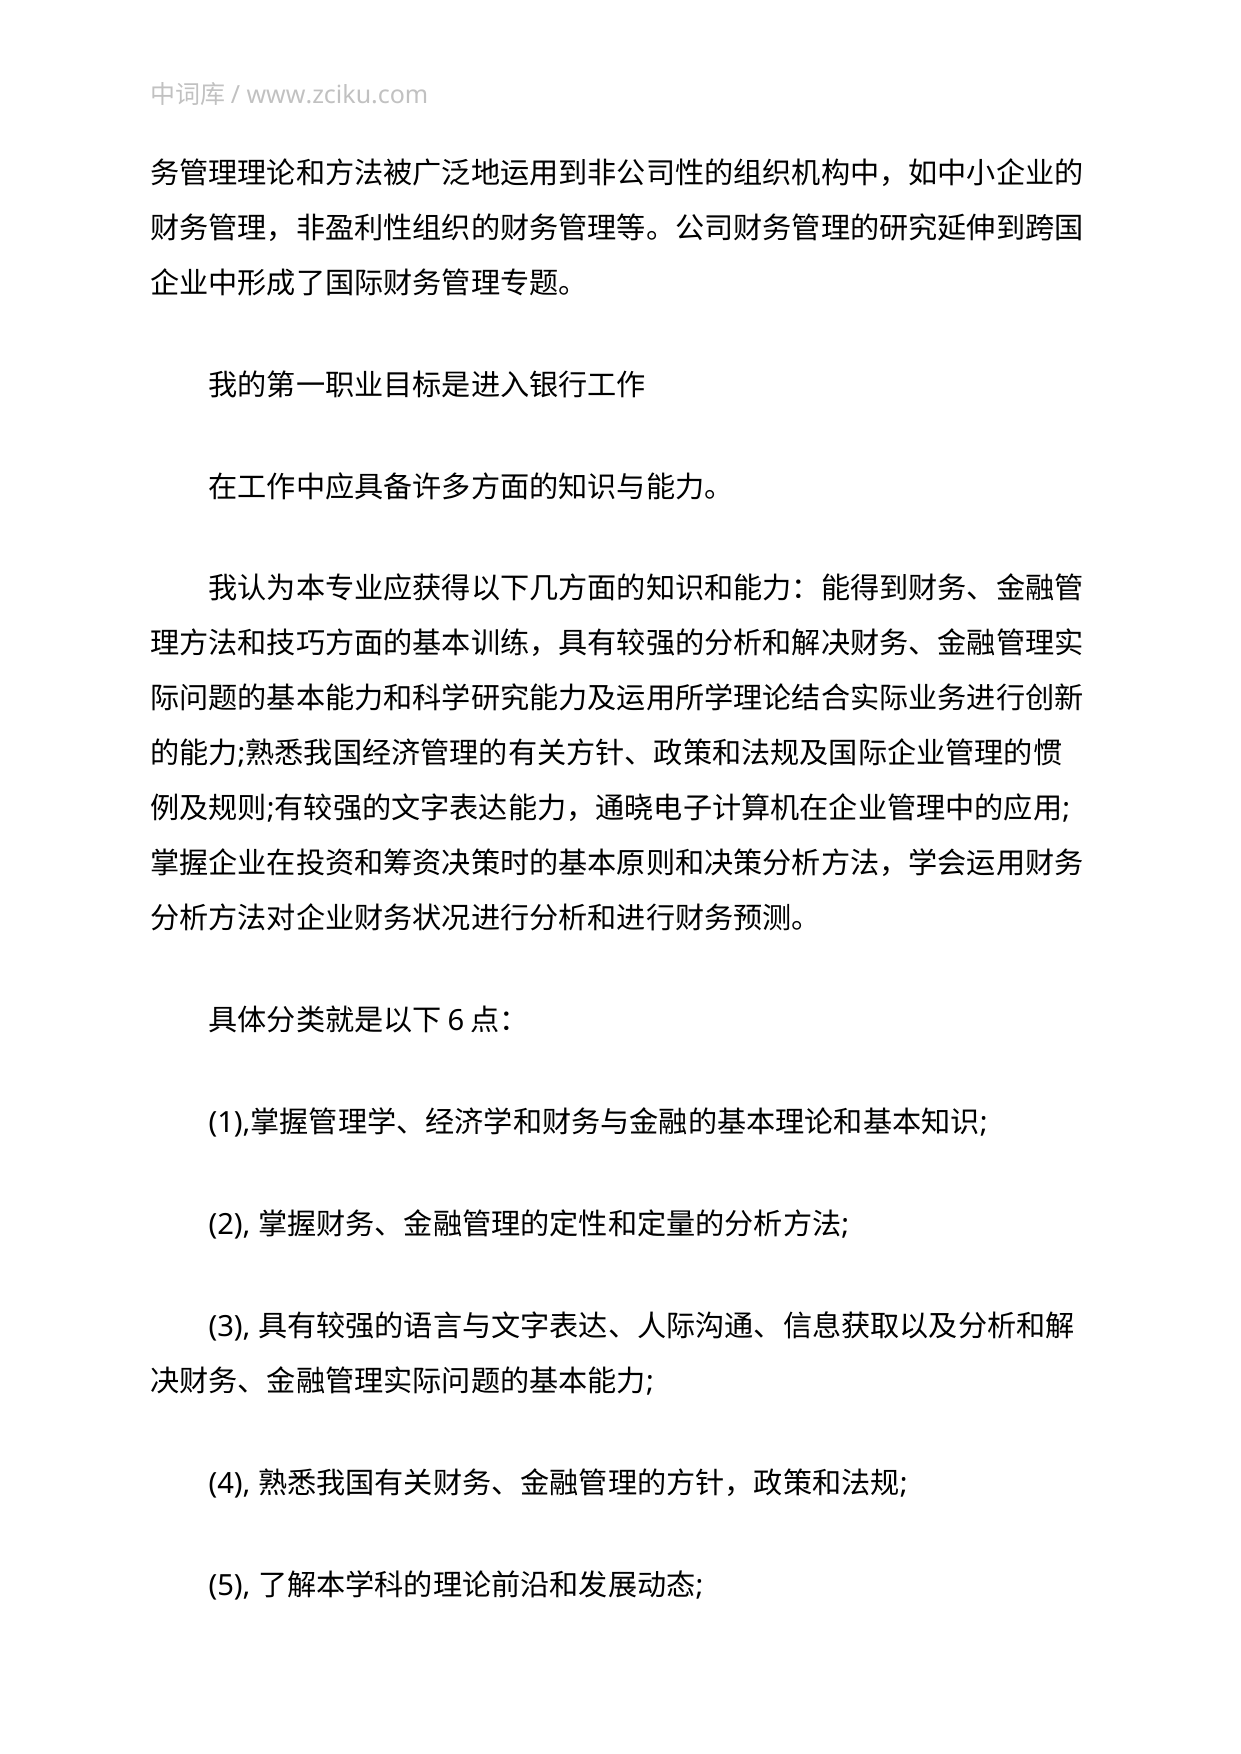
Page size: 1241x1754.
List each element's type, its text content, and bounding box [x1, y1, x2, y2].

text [150, 150, 1090, 302]
text (1),掌握管理学、经济学和财务与金融的基本理论和基本知识; [150, 1098, 1090, 1141]
text (3), 具有较强的语言与文字表达、人际沟通、信息获取以及分析和解决财务、金融管理实际问题的基本能力; [150, 1302, 1090, 1400]
text (2), 掌握财务、金融管理的定性和定量的分析方法; [150, 1200, 1090, 1243]
text 我的第一职业目标是进入银行工作 [150, 362, 1090, 404]
text (5), 了解本学科的理论前沿和发展动态; [150, 1561, 1090, 1604]
text 在工作中应具备许多方面的知识与能力。 [150, 463, 1090, 506]
text 我认为本专业应获得以下几方面的知识和能力：能得到财务、金融管理方法和技巧方面的基本训练，具有较强的分析和解决财务、金融管理实际问题的基本能力和科学研究能力及运用所学理论结合实际业务进行创新的能力;熟悉我国经济管理的有关方针、政策和法规及国际企业管理的惯例及规则;有较强的文字表达能力，通晓电子计算机在企业管理中的应用;掌握企业在投资和筹资决策时的基本原则和决策分析方法，学会运用财务分析方法对企业财务状况进行分析和进行财务预测。 [150, 565, 1090, 937]
text (4), 熟悉我国有关财务、金融管理的方针，政策和法规; [150, 1459, 1090, 1502]
text 具体分类就是以下6点： [150, 996, 1090, 1039]
